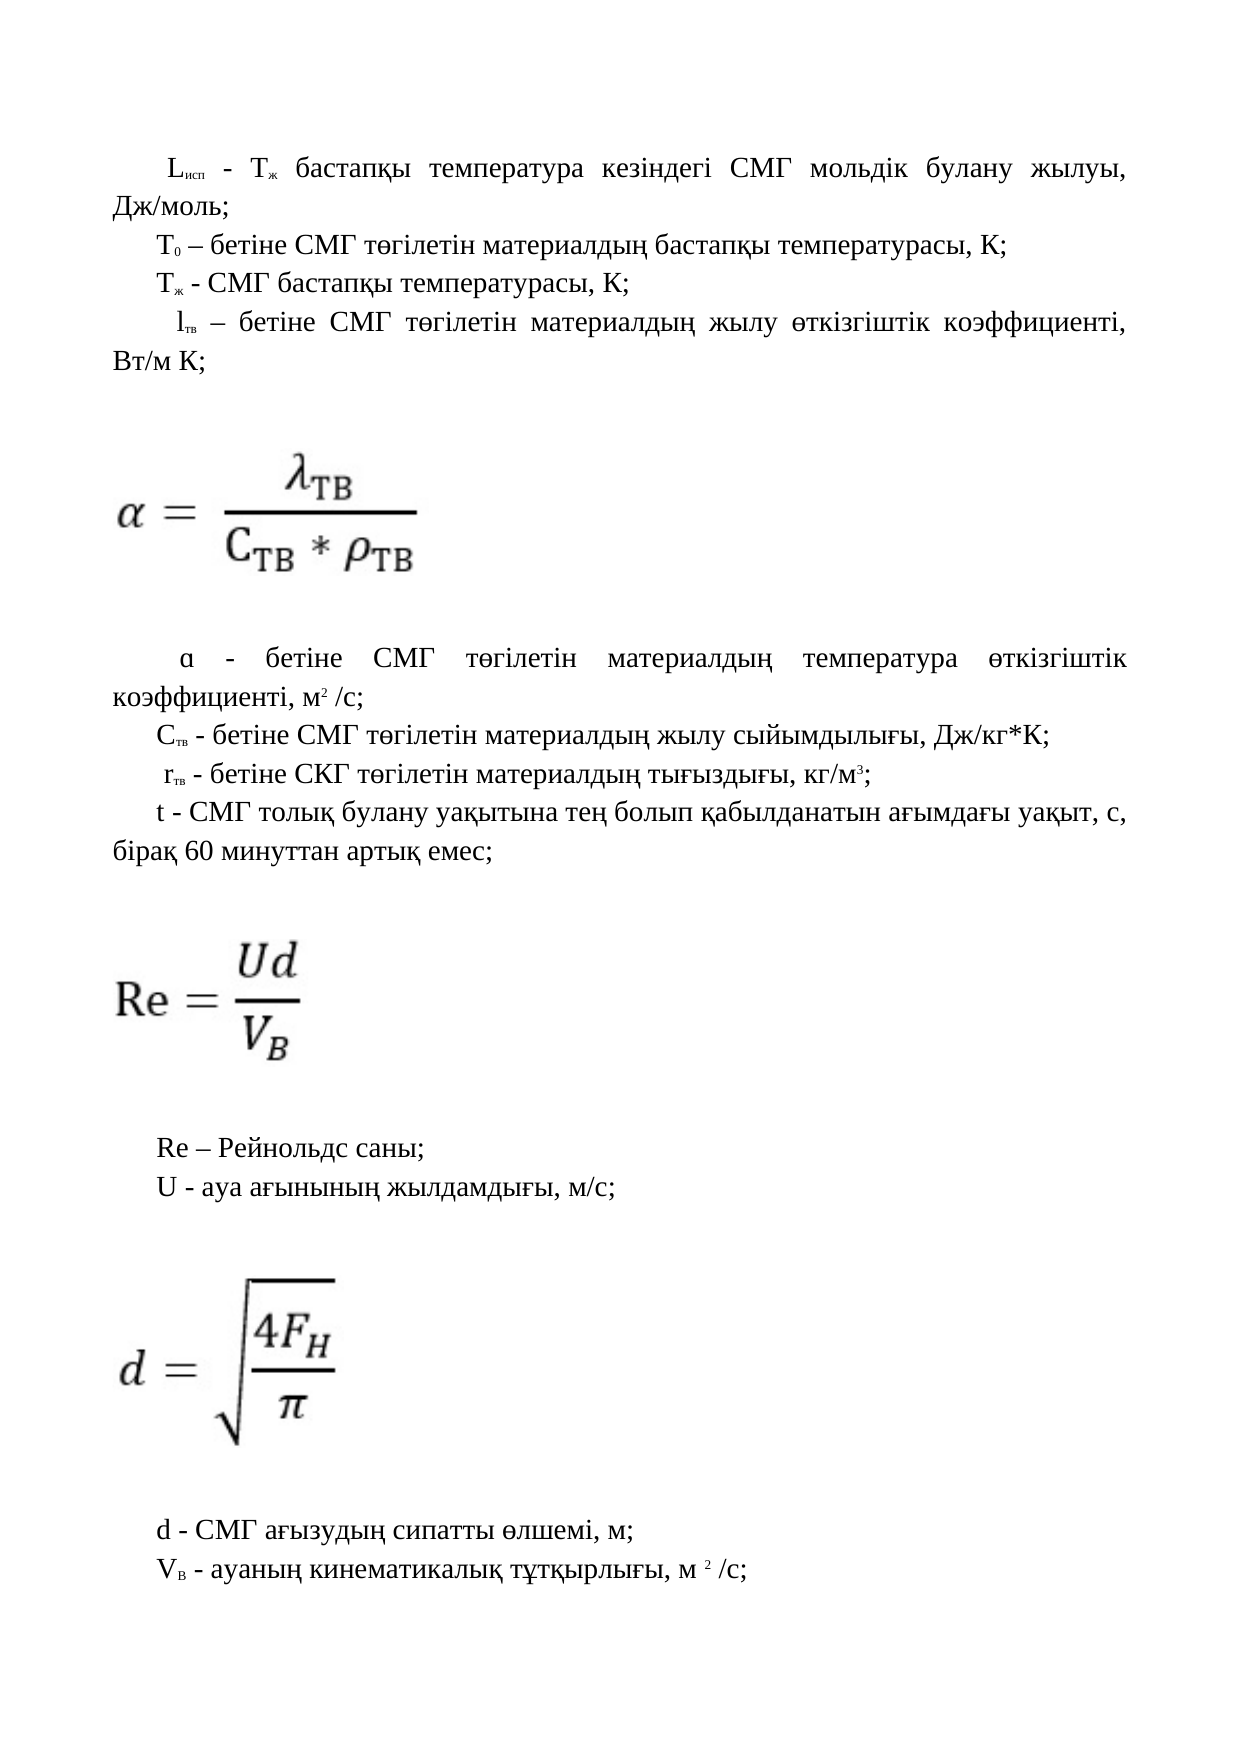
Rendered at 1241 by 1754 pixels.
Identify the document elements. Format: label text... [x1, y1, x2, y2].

text Ств - бетіне СМГ төгілетін материалдың жылу сыйымдылығы, Дж/кг*К; [112, 717, 1128, 751]
text U - ауа ағынының жылдамдығы, м/с; [112, 1169, 1128, 1202]
picture [112, 939, 309, 1067]
text lтв – бетіне СМГ төгілетін материалдың жылу өткізгіштік коэффициенті, Вт/м К; [112, 304, 1128, 376]
text rтв - бетіне СКГ төгілетін материалдың тығыздығы, кг/м3; [112, 756, 1128, 789]
text Т0 – бетіне СМГ төгілетін материалдың бастапқы температурасы, К; [112, 227, 1128, 261]
text ɑ - бетіне СМГ төгілетін материалдың температура өткізгіштік коэффициенті, м2 /с; [112, 640, 1128, 712]
text d - СМГ ағызудың сипатты өлшемі, м; [112, 1512, 1128, 1546]
text Тж - СМГ бастапқы температурасы, К; [112, 266, 1128, 299]
text t - СМГ толық булану уақытына тең болып қабылданатын ағымдағы уақыт, с, бірақ 60 минуттан артық емес; [112, 794, 1128, 866]
text VB - ауаның кинематикалық тұтқырлығы, м 2 /с; [112, 1551, 1128, 1584]
picture [112, 1275, 344, 1448]
picture [112, 448, 430, 576]
text Lисп - Тж бастапқы температура кезіндегі СМГ мольдік булану жылуы, Дж/моль; [112, 150, 1128, 222]
text Re – Рейнольдс саны; [112, 1130, 1128, 1164]
